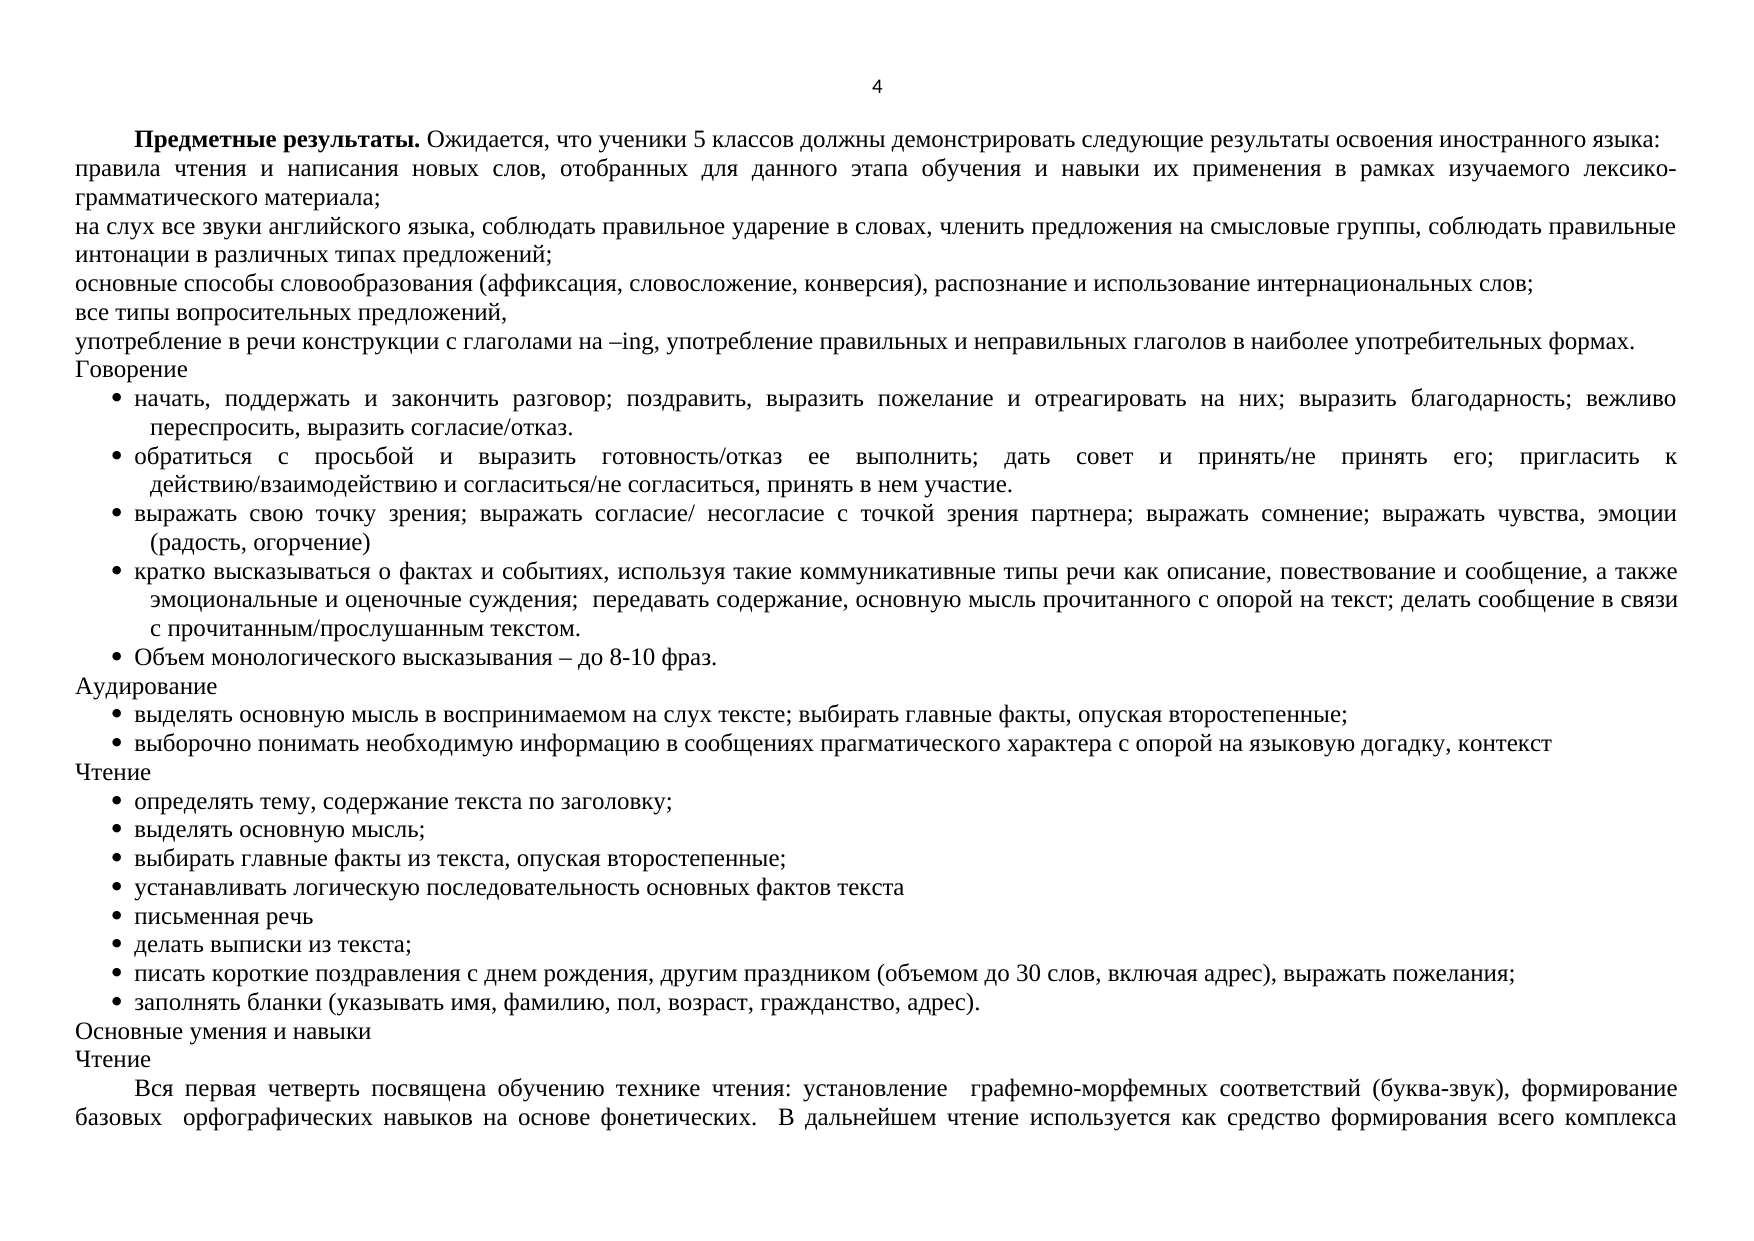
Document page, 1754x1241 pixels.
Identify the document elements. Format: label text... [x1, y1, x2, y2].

text Аудирование [75, 671, 1679, 699]
list письменная речь [112, 901, 1679, 929]
list выборочно понимать необходимую информацию в сообщениях прагматического характера с опорой на языковую догадку, контекст [112, 728, 1679, 757]
text употребление в речи конструкции с глаголами на –ing, употребление правильных и неправильных глаголов в наиболее употребительных формах. [75, 326, 1679, 354]
text Предметные результаты. Ожидается, что ученики 5 классов должны демонстрировать следующие результаты освоения иностранного языка: [75, 124, 1679, 153]
list определять тему, содержание текста по заголовку; [112, 786, 1679, 814]
text Чтение [75, 757, 1679, 786]
text все типы вопросительных предложений, [75, 297, 1679, 326]
text Чтение [75, 1044, 1679, 1073]
list обратиться с просьбой и выразить готовность/отказ ее выполнить; дать совет и принять/не принять его; пригласить к действию/взаимодействию и согласиться/не согласиться, принять в нем участие. [112, 441, 1679, 498]
list заполнять бланки (указывать имя, фамилию, пол, возраст, гражданство, адрес). [112, 987, 1679, 1016]
text Говорение [75, 354, 1679, 383]
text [75, 1073, 1679, 1131]
text основные способы словообразования (аффиксация, словосложение, конверсия), распознание и использование интернациональных слов; [75, 268, 1679, 297]
text правила чтения и написания новых слов, отобранных для данного этапа обучения и навыки их применения в рамках изучаемого лексико-грамматического материала; [75, 153, 1679, 211]
list выделять основную мысль; [112, 814, 1679, 843]
list выделять основную мысль в воспринимаемом на слух тексте; выбирать главные факты, опуская второстепенные; [112, 699, 1679, 728]
list начать, поддержать и закончить разговор; поздравить, выразить пожелание и отреагировать на них; выразить благодарность; вежливо переспросить, выразить согласие/отказ. [112, 383, 1679, 441]
text на слух все звуки английского языка, соблюдать правильное ударение в словах, членить предложения на смысловые группы, соблюдать правильные интонации в различных типах предложений; [75, 211, 1679, 268]
list выбирать главные факты из текста, опуская второстепенные; [112, 843, 1679, 872]
list устанавливать логическую последовательность основных фактов текста [112, 872, 1679, 901]
list кратко высказываться о фактах и событиях, используя такие коммуникативные типы речи как описание, повествование и сообщение, а также эмоциональные и оценочные суждения; передавать содержание, основную мысль прочитанного с опорой на текст; делать сообщение в связи с прочитанным/прослушанным текстом. [112, 556, 1679, 642]
list писать короткие поздравления с днем рождения, другим праздником (объемом до 30 слов, включая адрес), выражать пожелания; [112, 958, 1679, 987]
list выражать свою точку зрения; выражать согласие/ несогласие с точкой зрения партнера; выражать сомнение; выражать чувства, эмоции (радость, огорчение) [112, 498, 1679, 556]
list делать выписки из текста; [112, 929, 1679, 958]
list Объем монологического высказывания – до 8-10 фраз. [112, 642, 1679, 671]
text Основные умения и навыки [75, 1016, 1679, 1044]
